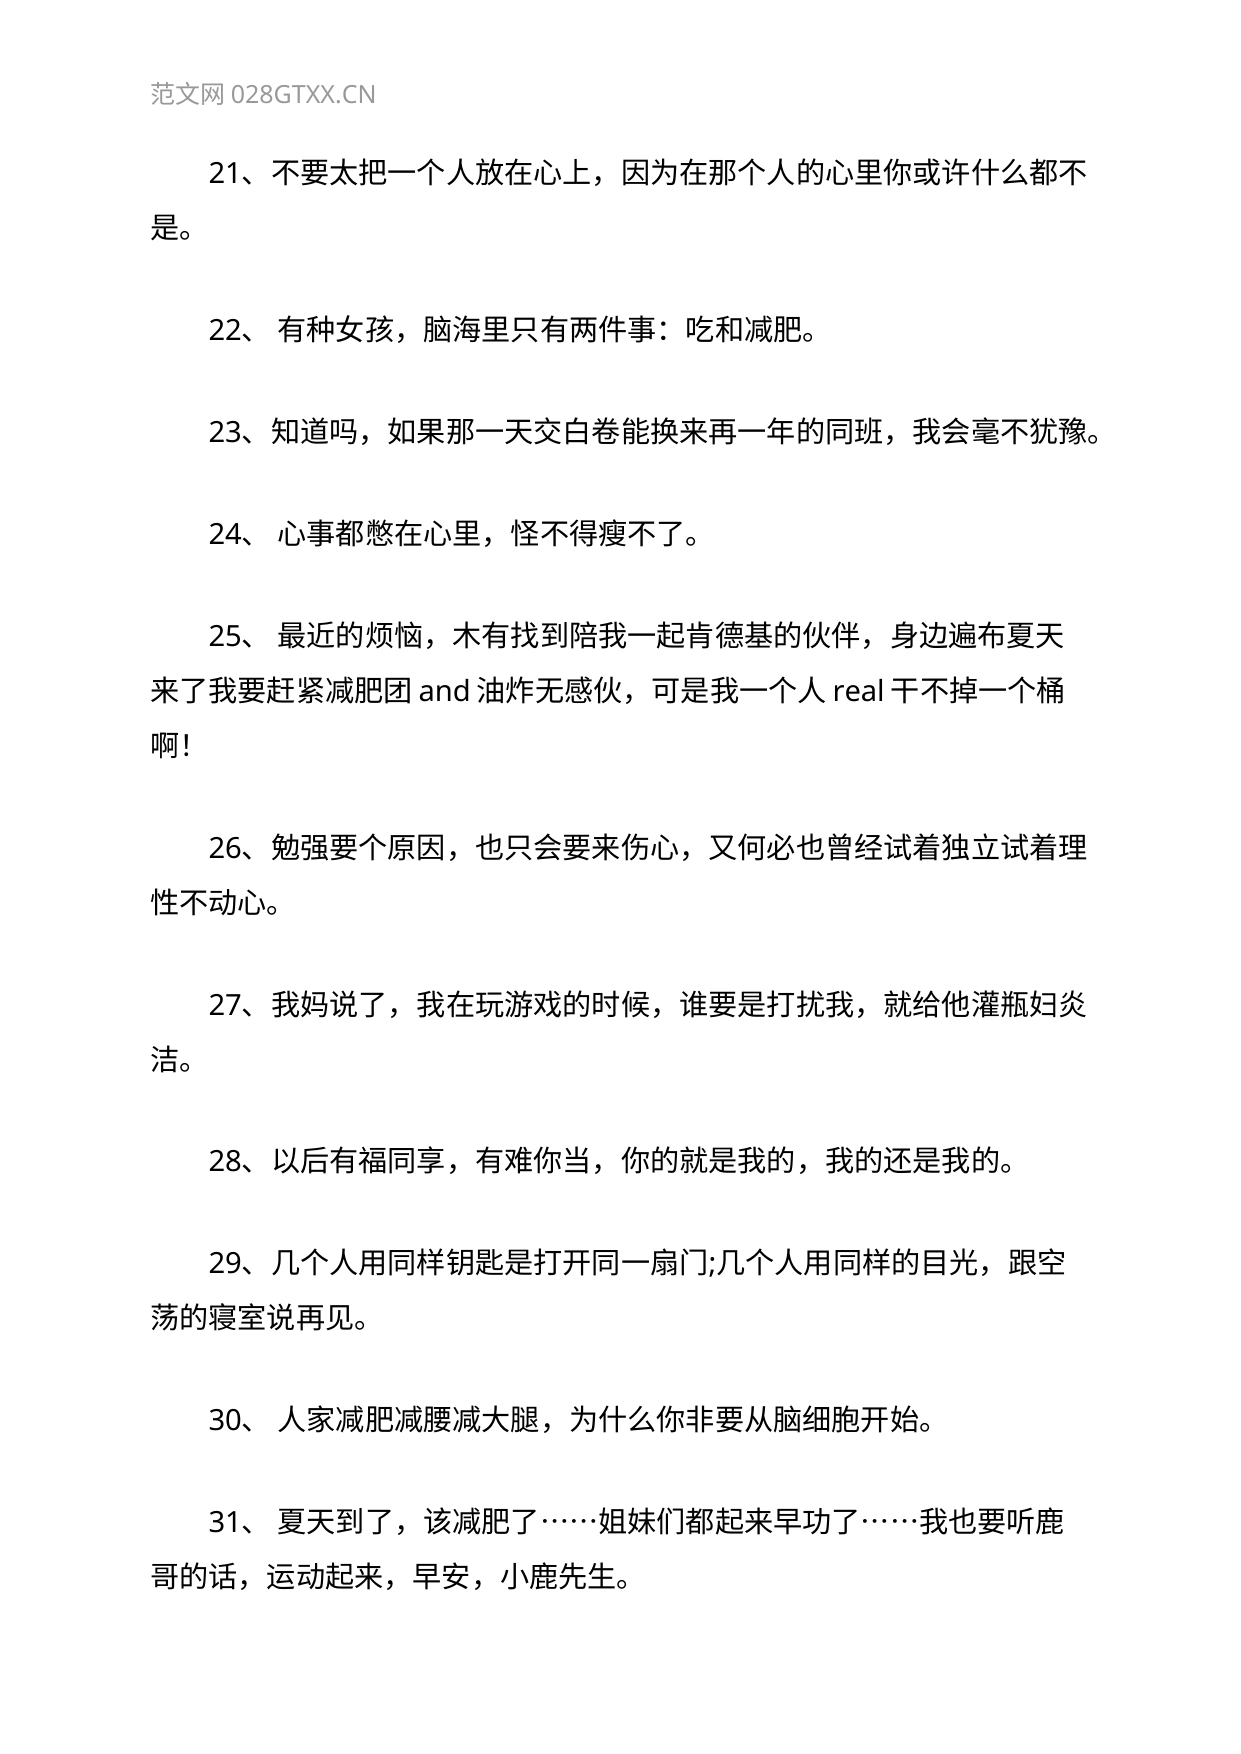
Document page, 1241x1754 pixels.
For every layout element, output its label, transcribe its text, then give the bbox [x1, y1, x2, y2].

text 31、 夏天到了，该减肥了……姐妹们都起来早功了……我也要听鹿哥的话，运动起来，早安，小鹿先生。 [150, 1499, 1090, 1596]
text 30、 人家减肥减腰减大腿，为什么你非要从脑细胞开始。 [150, 1397, 1090, 1439]
text 29、几个人用同样钥匙是打开同一扇门;几个人用同样的目光，跟空荡的寝室说再见。 [150, 1240, 1090, 1337]
text 24、 心事都憋在心里，怪不得瘦不了。 [150, 511, 1090, 553]
text 28、以后有福同享，有难你当，你的就是我的，我的还是我的。 [150, 1138, 1090, 1180]
text 21、不要太把一个人放在心上，因为在那个人的心里你或许什么都不是。 [150, 150, 1090, 247]
text 22、 有种女孩，脑海里只有两件事：吃和减肥。 [150, 307, 1090, 349]
text 23、知道吗，如果那一天交白卷能换来再一年的同班，我会毫不犹豫。 [150, 409, 1090, 451]
text 27、我妈说了，我在玩游戏的时候，谁要是打扰我，就给他灌瓶妇炎洁。 [150, 981, 1090, 1078]
text 25、 最近的烦恼，木有找到陪我一起肯德基的伙伴，身边遍布夏天来了我要赶紧减肥团and油炸无感伙，可是我一个人real干不掉一个桶啊！ [150, 613, 1090, 765]
text 26、勉强要个原因，也只会要来伤心，又何必也曾经试着独立试着理性不动心。 [150, 824, 1090, 922]
